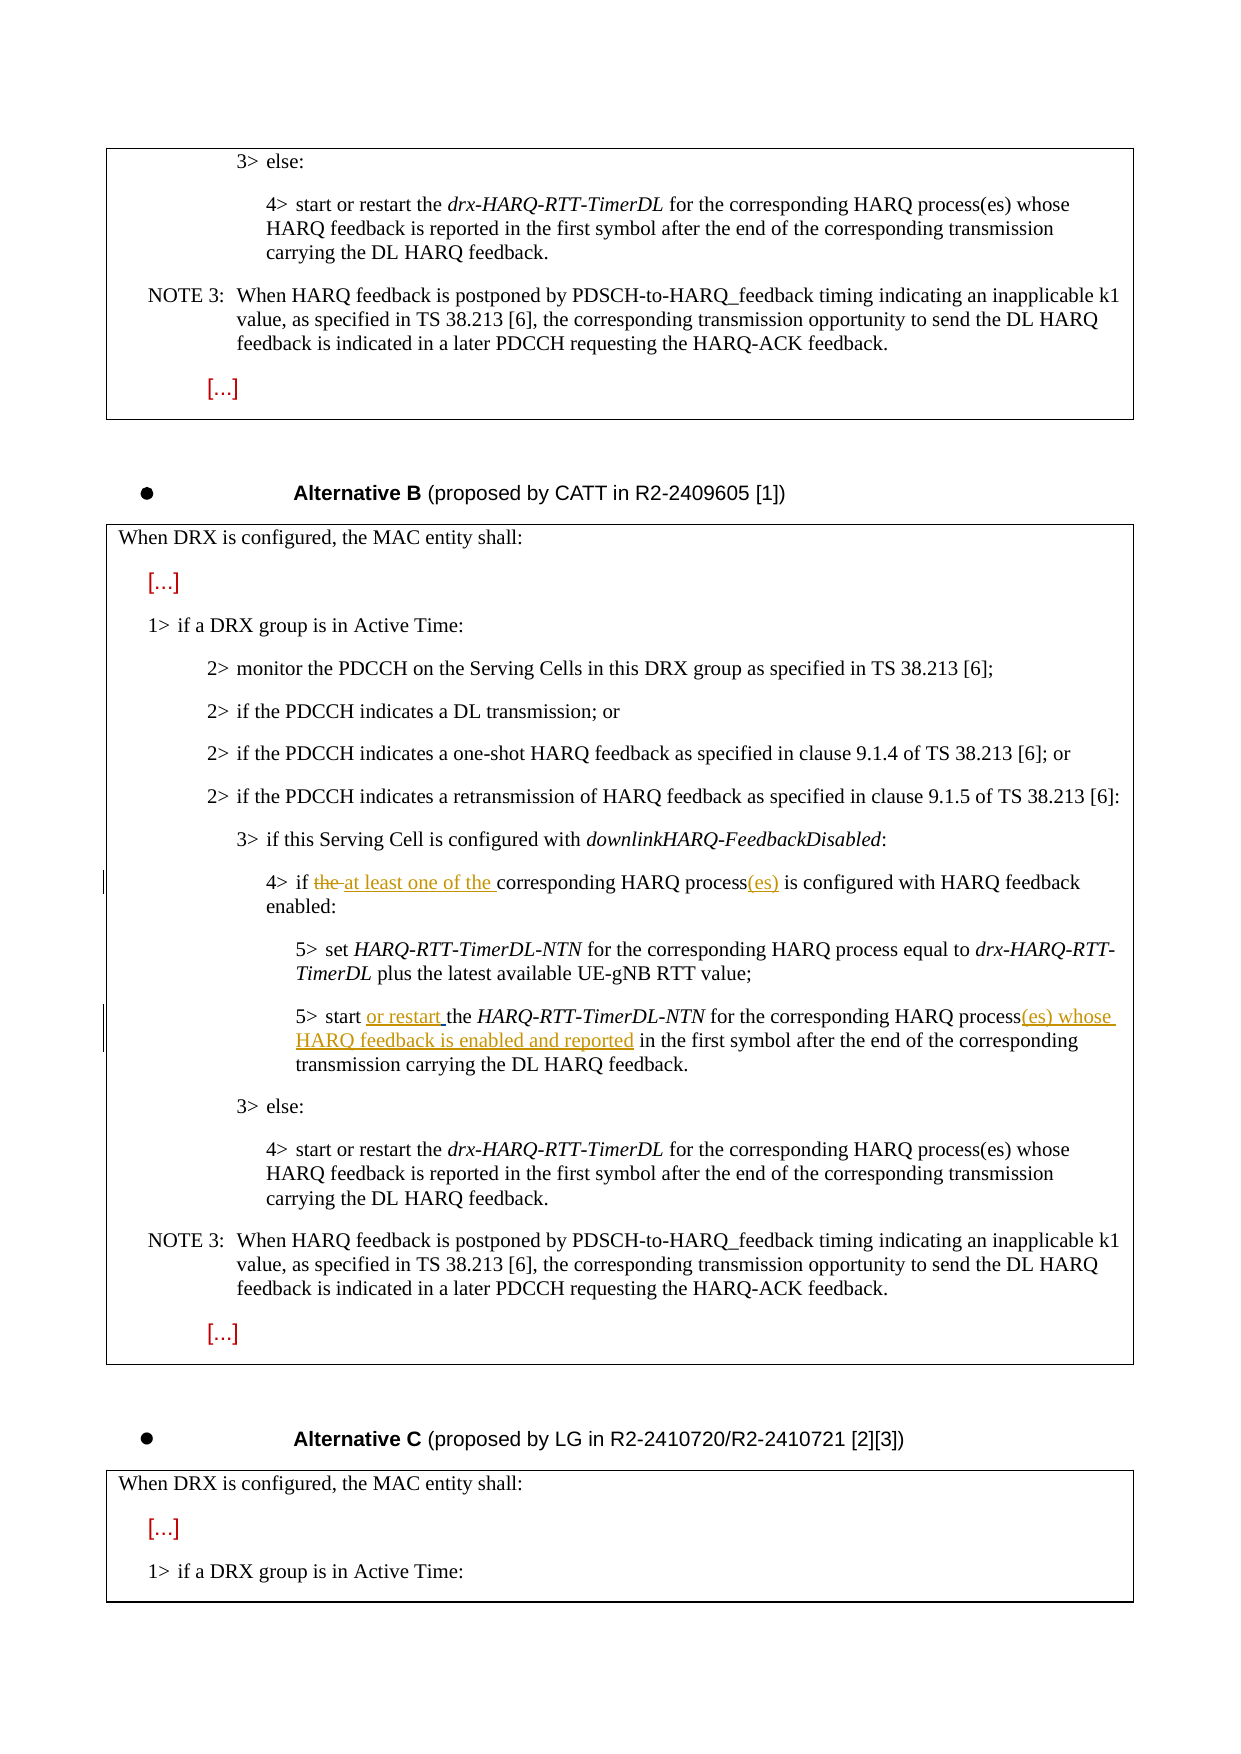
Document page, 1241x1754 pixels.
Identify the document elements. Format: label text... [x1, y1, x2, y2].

list Alternative C (proposed by LG in R2-2410720/R2-2410721 [2][3]) [139, 1427, 1122, 1451]
table_header When DRX is configured, the MAC entity shall: [...] 1> if a DRX group is in Active Time: 2> monitor the PDCCH on the Serving Cells in this DRX group as specified in TS 38.213 [6]; 2> if the PDCCH indicates a DL transmission; or 2> if the PDCCH indicates a one-shot HARQ feedback as specified in clause 9.1.4 of TS 38.213 [6]; or 2> if the PDCCH indicates a retransmission of HARQ feedback as specified in clause 9.1.5 of TS 38.213 [6]: 3> if this Serving Cell is configured with downlinkHARQ-FeedbackDisabled: 4> if corresponding HARQ process is configured with HARQ feedback enabled: 5> set HARQ-RTT-TimerDL-NTN for the corresponding HARQ process equal to drx-HARQ-RTT-TimerDL plus the latest available UE-gNB RTT value; 5> start the HARQ-RTT-TimerDL-NTN for the corresponding HARQ process in the first symbol after the end of the corresponding transmission carrying the DL HARQ feedback. 3> else: 4> start or restart the drx-HARQ-RTT-TimerDL for the corresponding HARQ process(es) whose HARQ feedback is reported in the first symbol after the end of the corresponding transmission carrying the DL HARQ feedback. NOTE 3: When HARQ feedback is postponed by PDSCH-to-HARQ_feedback timing indicating an inapplicable k1 value, as specified in TS 38.213 [6], the corresponding transmission opportunity to send the DL HARQ feedback is indicated in a later PDCCH requesting the HARQ-ACK feedback. [...] [107, 525, 1133, 1364]
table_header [107, 1471, 1133, 1601]
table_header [107, 149, 1133, 418]
list Alternative B (proposed by CATT in R2-2409605 [1]) [139, 481, 1122, 505]
